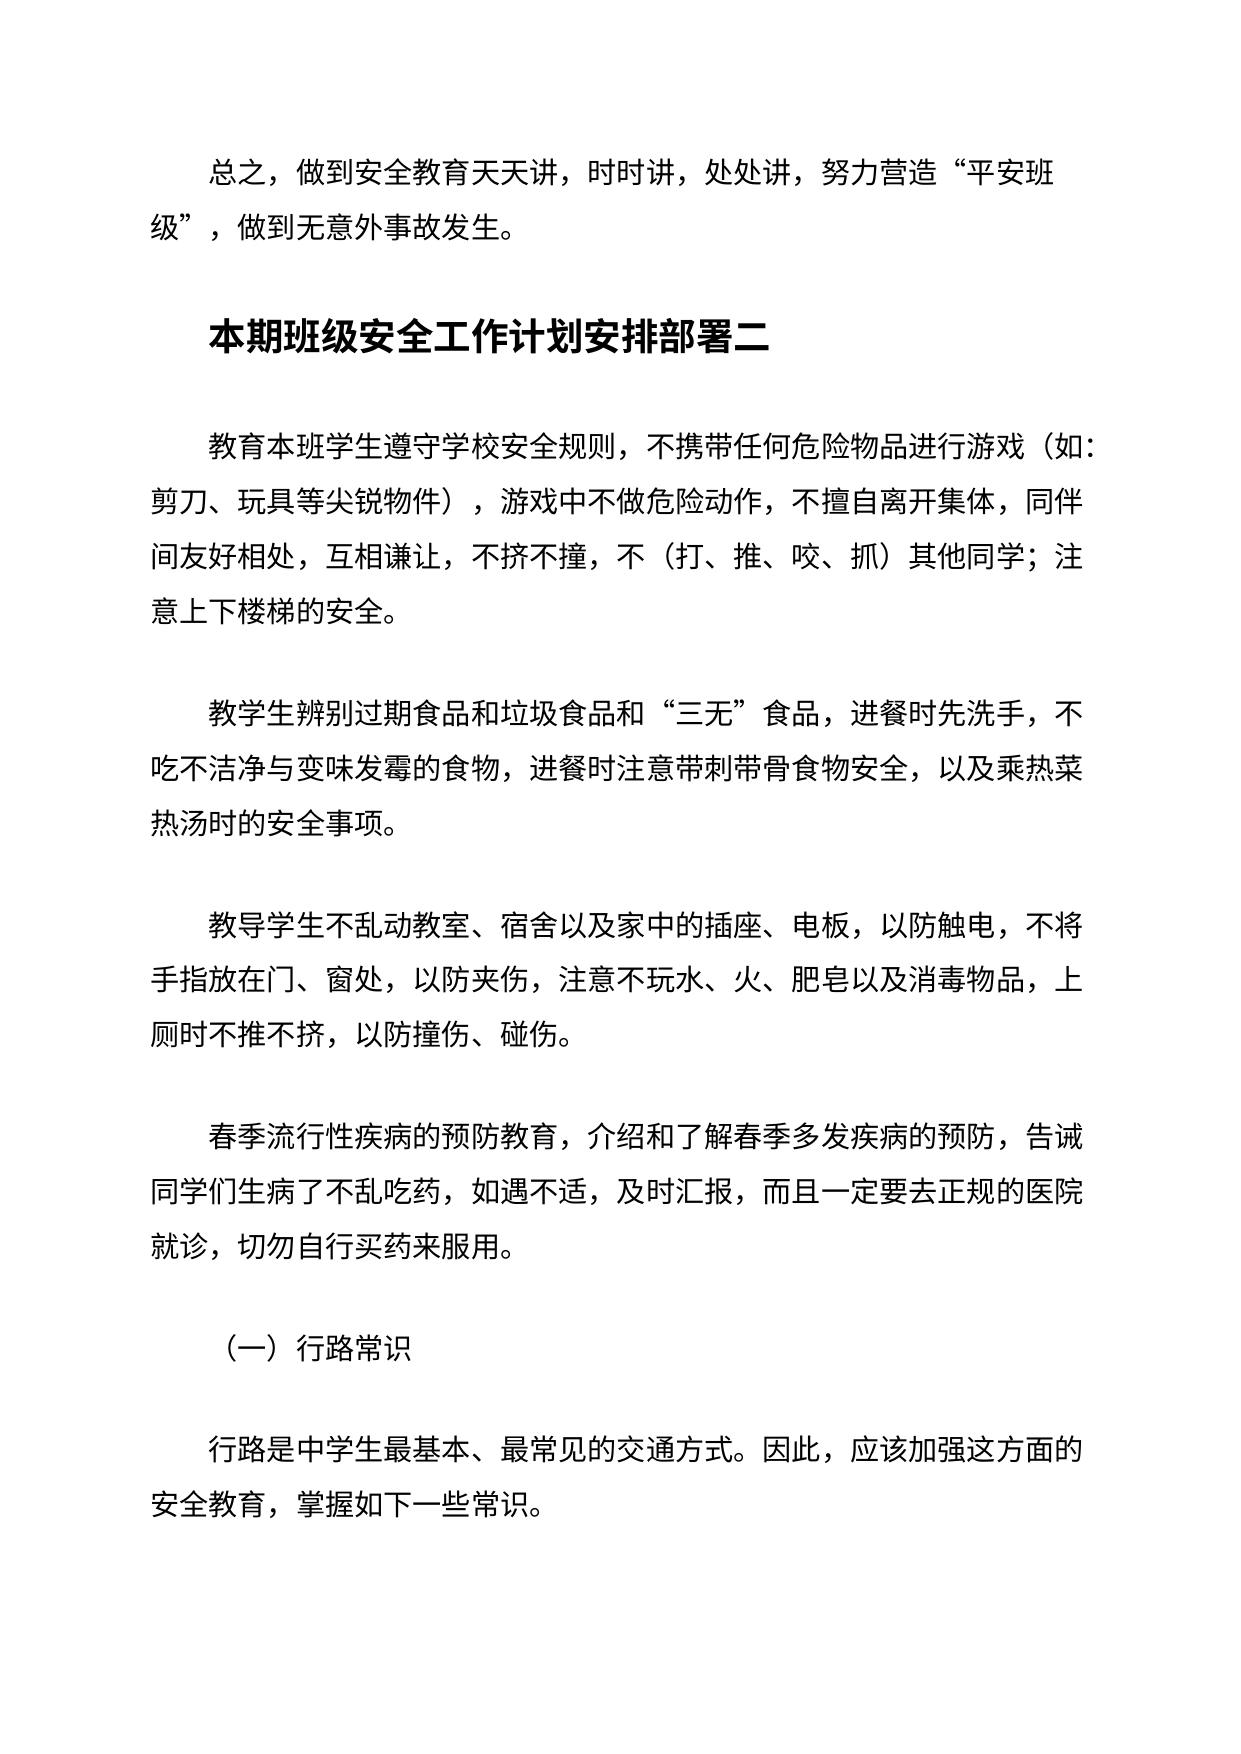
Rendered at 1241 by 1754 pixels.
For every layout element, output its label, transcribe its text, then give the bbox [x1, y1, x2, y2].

text 本期班级安全工作计划安排部署二 [150, 307, 1090, 361]
text （一）行路常识 [150, 1325, 1090, 1367]
text 教导学生不乱动教室、宿舍以及家中的插座、电板，以防触电，不将手指放在门、窗处，以防夹伤，注意不玩水、火、肥皂以及消毒物品，上厕时不推不挤，以防撞伤、碰伤。 [150, 902, 1090, 1054]
text 行路是中学生最基本、最常见的交通方式。因此，应该加强这方面的安全教育，掌握如下一些常识。 [150, 1427, 1090, 1524]
text 总之，做到安全教育天天讲，时时讲，处处讲，努力营造“平安班级”，做到无意外事故发生。 [150, 150, 1090, 247]
text 教育本班学生遵守学校安全规则，不携带任何危险物品进行游戏（如：剪刀、玩具等尖锐物件），游戏中不做危险动作，不擅自离开集体，同伴间友好相处，互相谦让，不挤不撞，不（打、推、咬、抓）其他同学；注意上下楼梯的安全。 [150, 424, 1090, 631]
text 春季流行性疾病的预防教育，介绍和了解春季多发疾病的预防，告诫同学们生病了不乱吃药，如遇不适，及时汇报，而且一定要去正规的医院就诊，切勿自行买药来服用。 [150, 1114, 1090, 1266]
text 教学生辨别过期食品和垃圾食品和“三无”食品，进餐时先洗手，不吃不洁净与变味发霉的食物，进餐时注意带刺带骨食物安全，以及乘热菜热汤时的安全事项。 [150, 691, 1090, 843]
